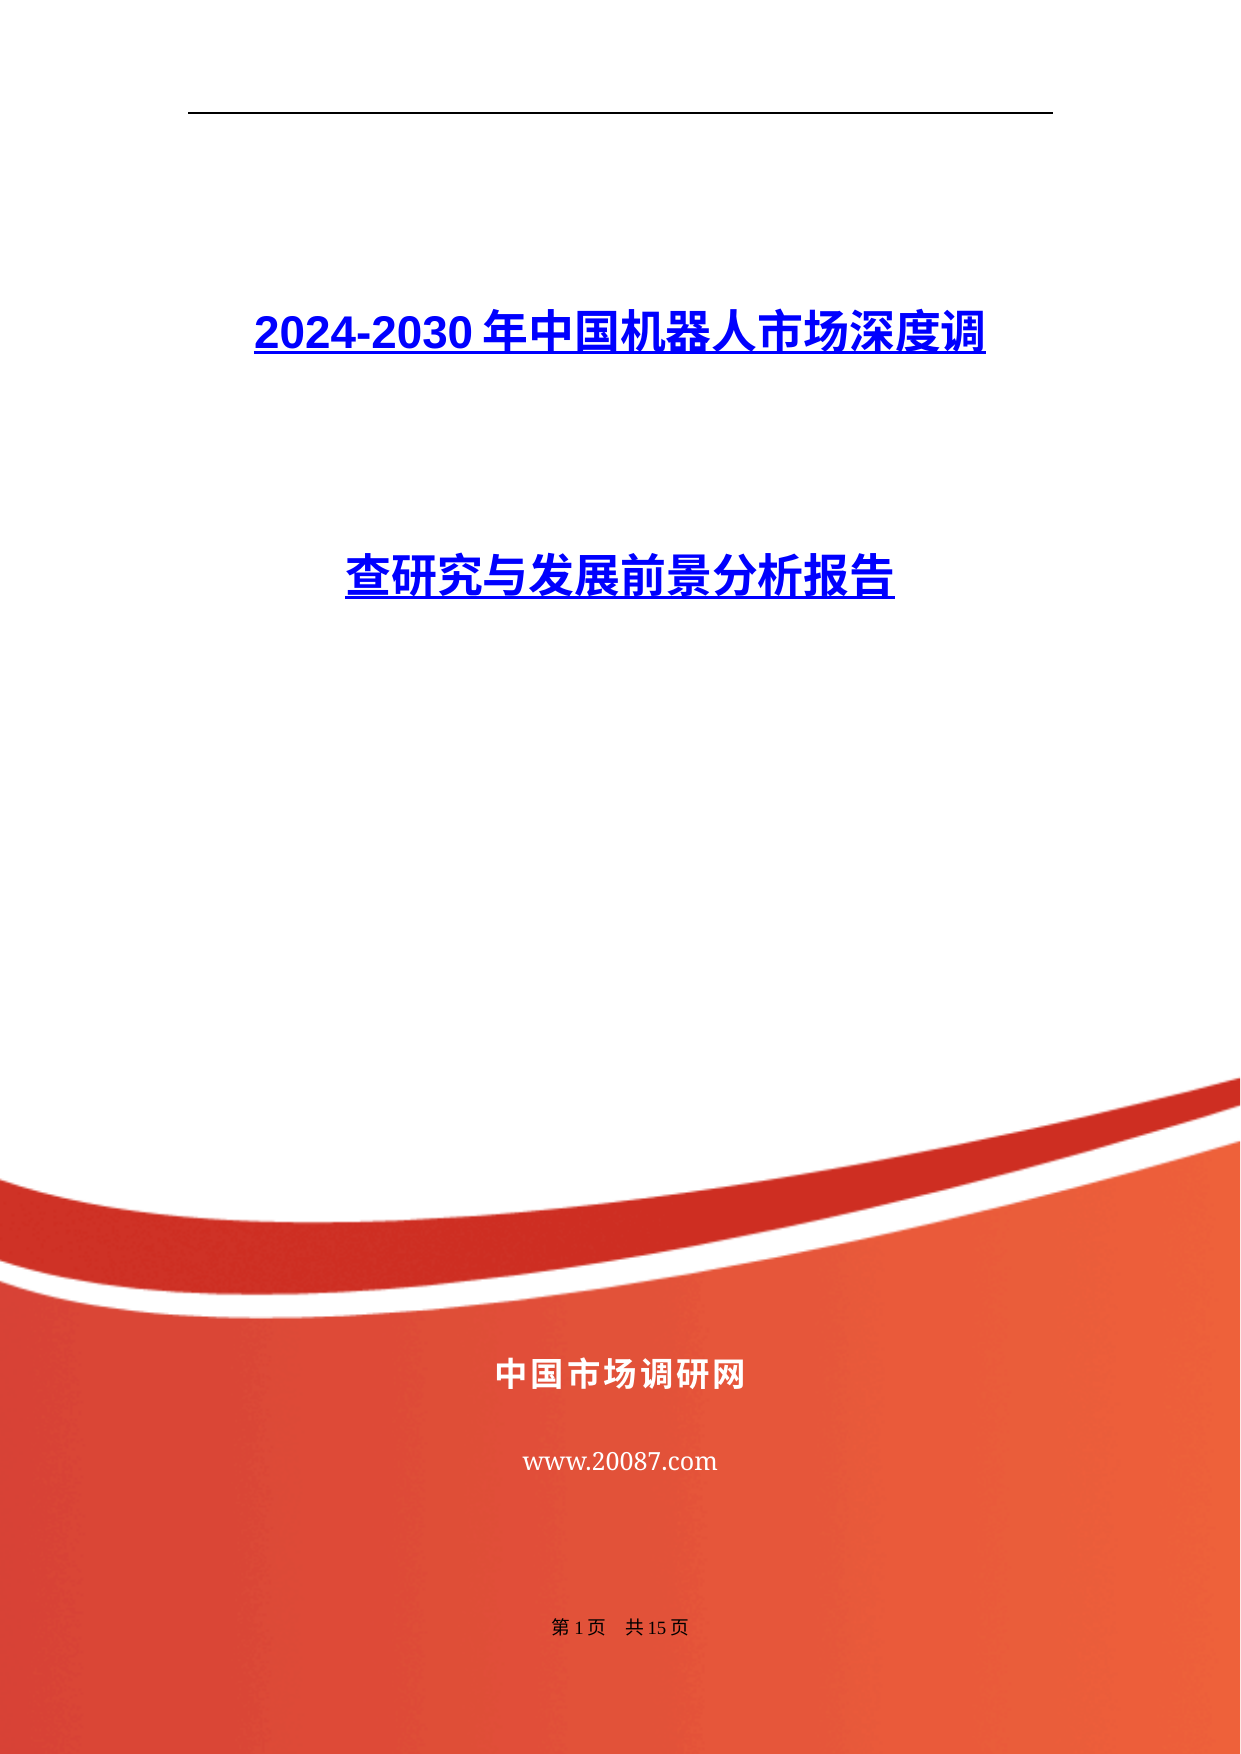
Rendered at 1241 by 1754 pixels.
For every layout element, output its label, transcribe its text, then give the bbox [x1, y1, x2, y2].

text www.20087.com [187, 1428, 1053, 1493]
subtitle 中国市场调研网 [187, 1339, 1053, 1404]
picture [0, 1006, 1241, 1754]
table_header 2024-2030年中国机器人市场深度调查研究与发展前景分析报告 [188, 207, 1053, 773]
